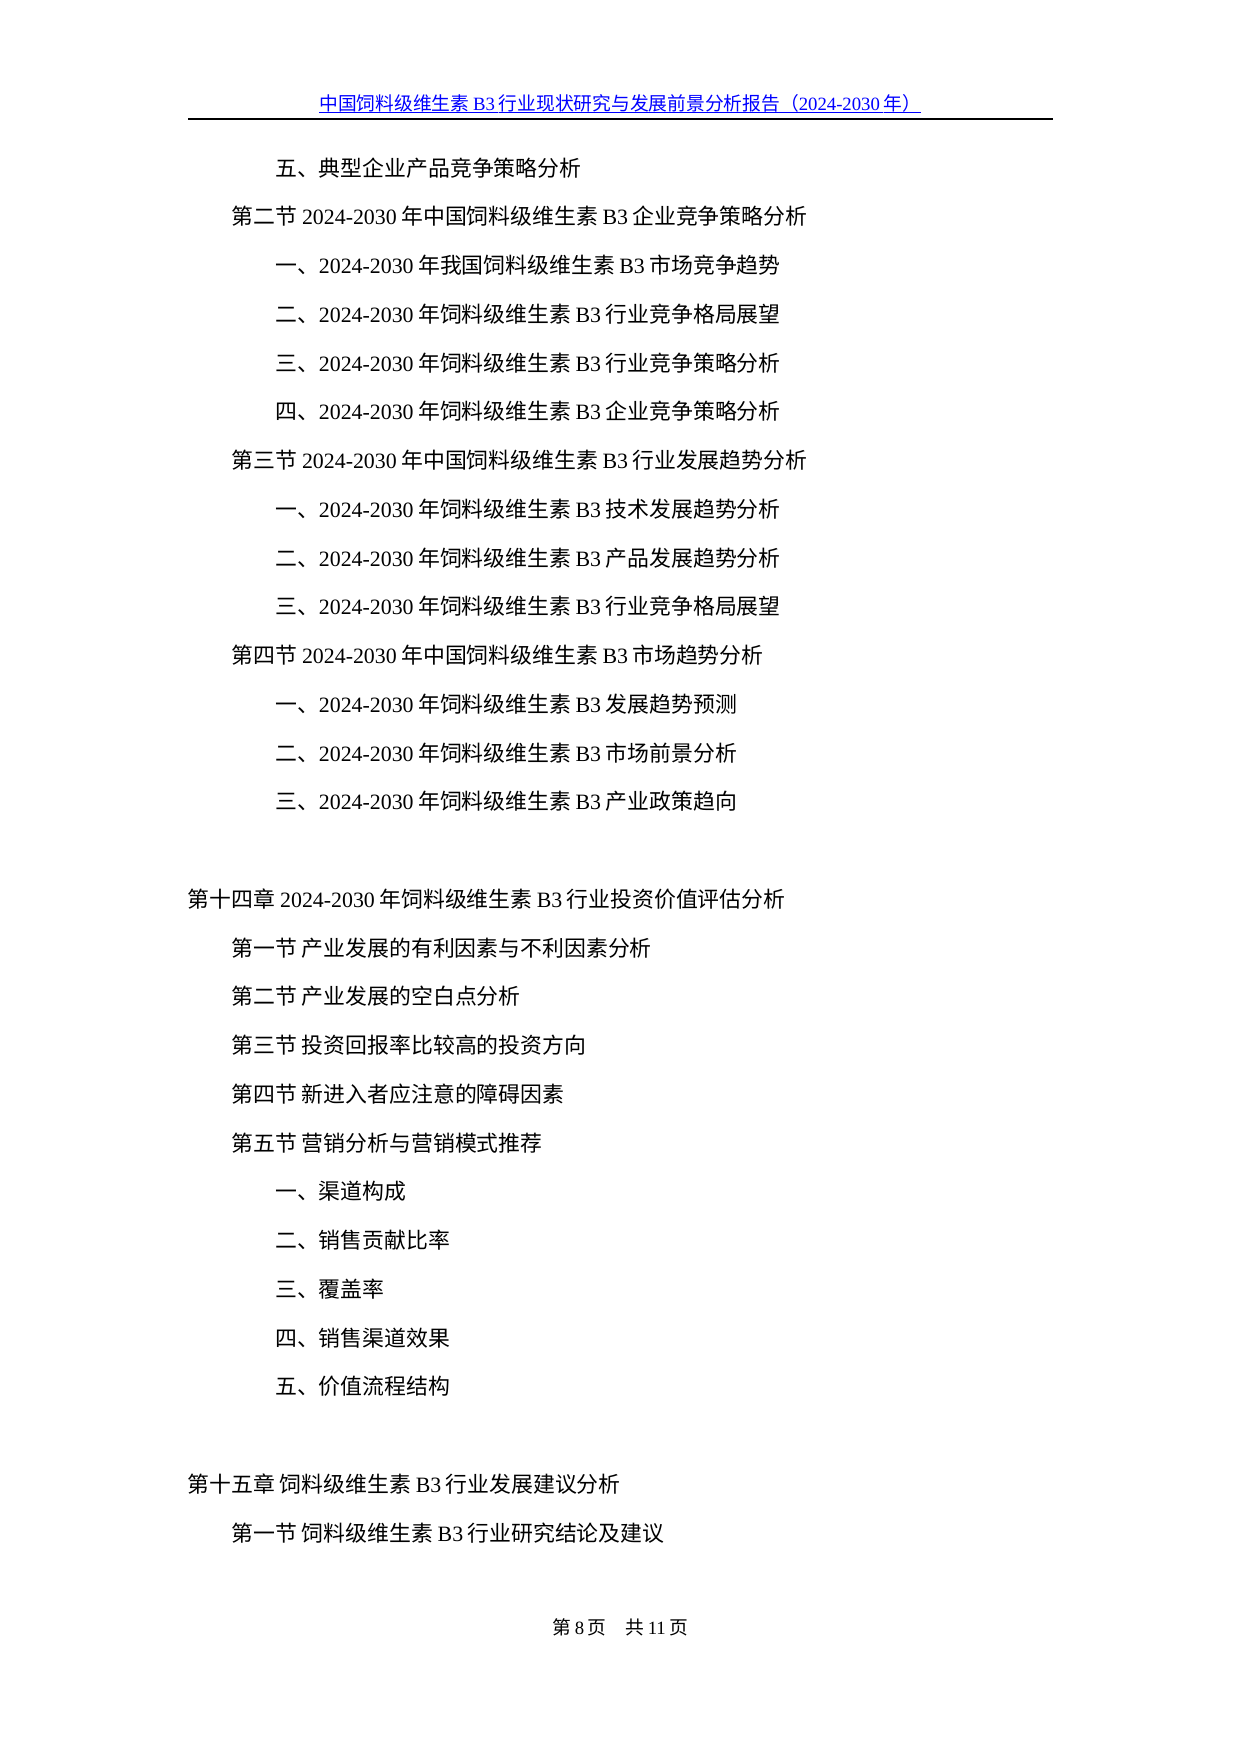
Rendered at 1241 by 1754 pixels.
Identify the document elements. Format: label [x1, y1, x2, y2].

text [187, 150, 1053, 1548]
